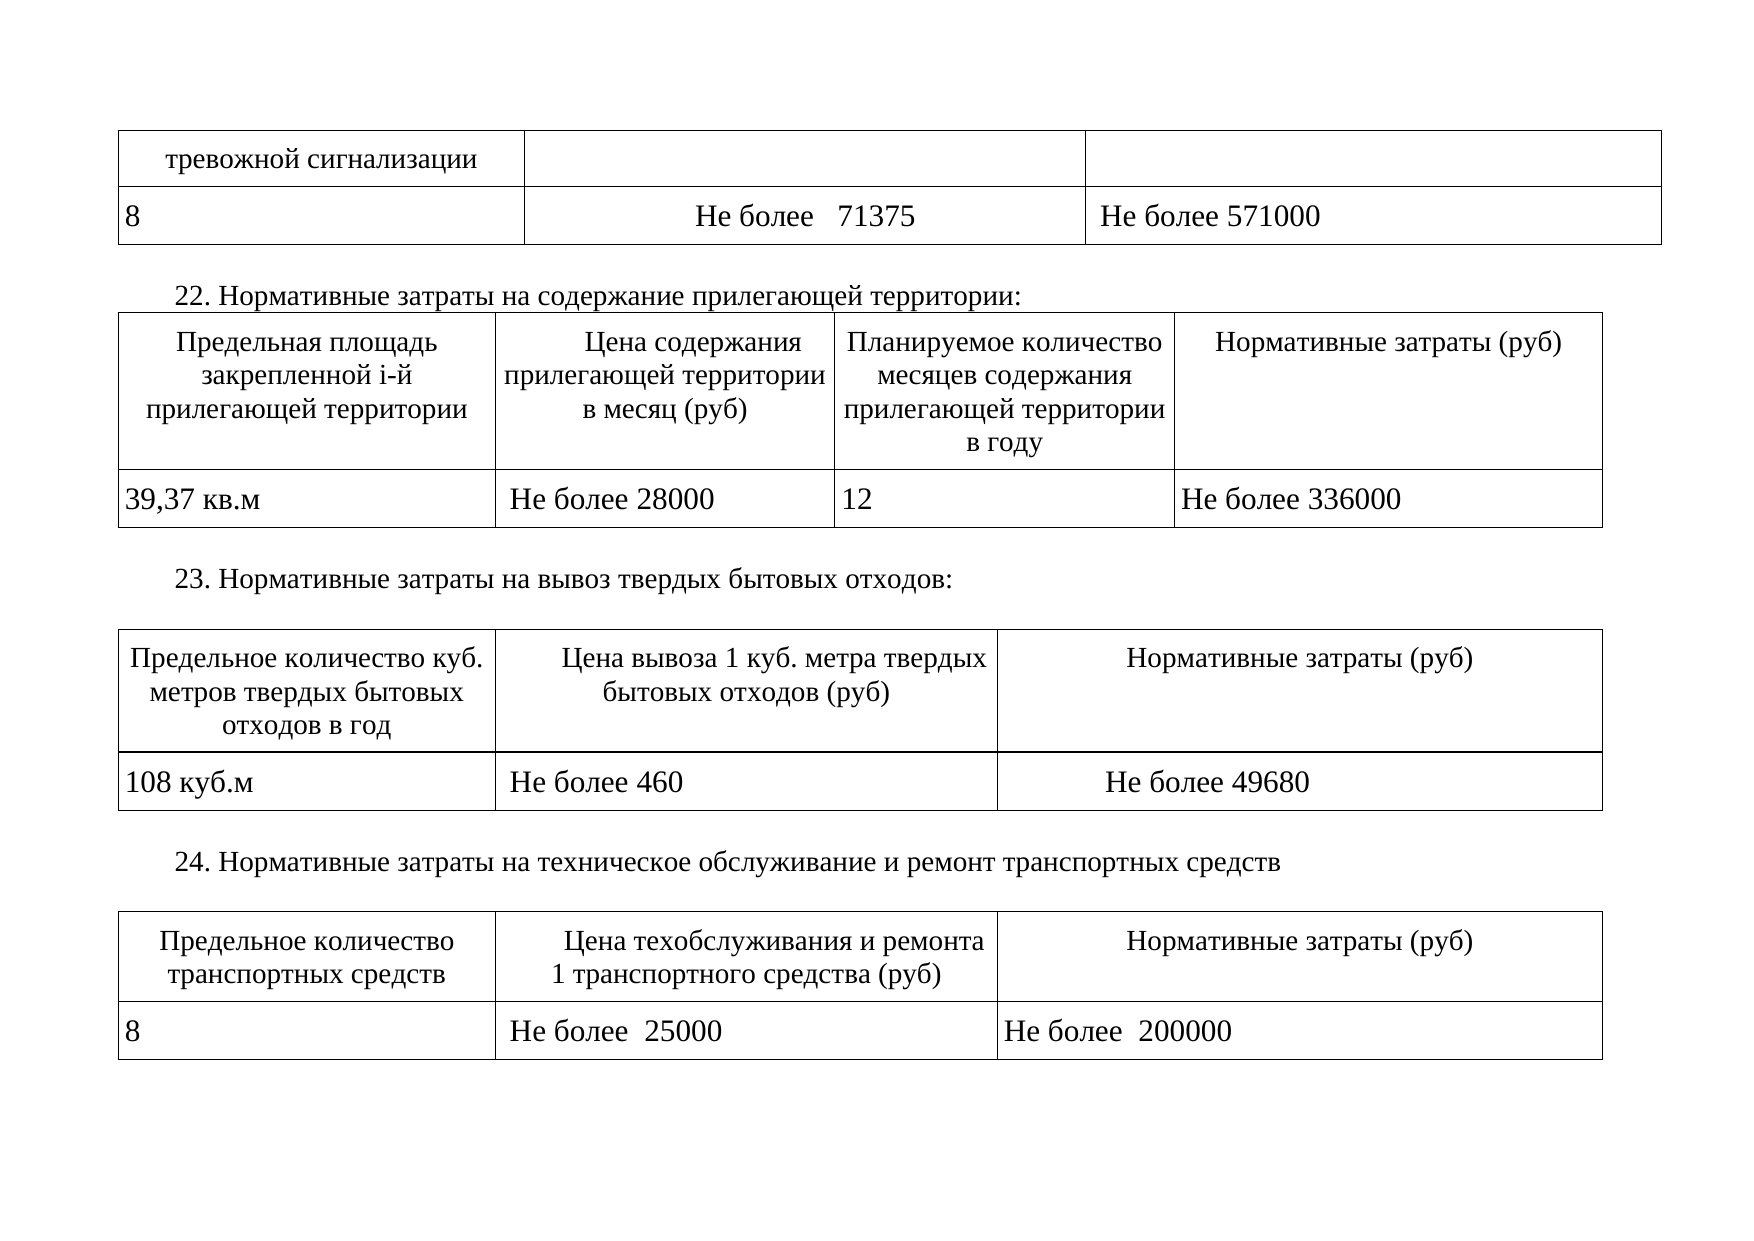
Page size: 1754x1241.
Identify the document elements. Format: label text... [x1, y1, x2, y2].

table_cell 8 [119, 1002, 495, 1059]
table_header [525, 131, 1085, 186]
table_header Нормативные затраты (руб) [998, 912, 1602, 1001]
text 24. Нормативные затраты на техническое обслуживание и ремонт транспортных средств [118, 844, 1621, 878]
table_header Предельное количество куб. метров твердых бытовых отходов в год [119, 630, 495, 751]
table_cell Не более 71375 [525, 187, 1085, 244]
table_header Предельная площадь закрепленной i-й прилегающей территории [119, 313, 495, 468]
table_header Предельное количество транспортных средств [119, 912, 495, 1001]
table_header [1086, 131, 1661, 186]
table_header Нормативные затраты (руб) [1175, 313, 1602, 468]
table_cell Не более 200000 [998, 1002, 1602, 1059]
table_cell 39,37 кв.м [119, 470, 495, 527]
table_cell 8 [119, 187, 524, 244]
table_cell 108 куб.м [119, 753, 495, 809]
table_header Планируемое количество месяцев содержания прилегающей территории в году [835, 313, 1174, 468]
table_cell Не более 571000 [1086, 187, 1661, 244]
table_cell Не более 25000 [496, 1002, 997, 1059]
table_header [119, 131, 524, 186]
table_cell 12 [835, 470, 1174, 527]
table_header Нормативные затраты (руб) [998, 630, 1602, 751]
table_header Цена вывоза 1 куб. метра твердых бытовых отходов (руб) [496, 630, 997, 751]
table_header Цена техобслуживания и ремонта 1 транспортного средства (руб) [496, 912, 997, 1001]
table_header Цена содержания прилегающей территории в месяц (руб) [496, 313, 834, 468]
table_cell Не более 49680 [998, 753, 1602, 809]
text 23. Нормативные затраты на вывоз твердых бытовых отходов: [118, 561, 1621, 595]
table_cell Не более 336000 [1175, 470, 1602, 527]
table_cell Не более 460 [496, 753, 997, 809]
table_cell Не более 28000 [496, 470, 834, 527]
text 22. Нормативные затраты на содержание прилегающей территории: [118, 278, 1621, 312]
